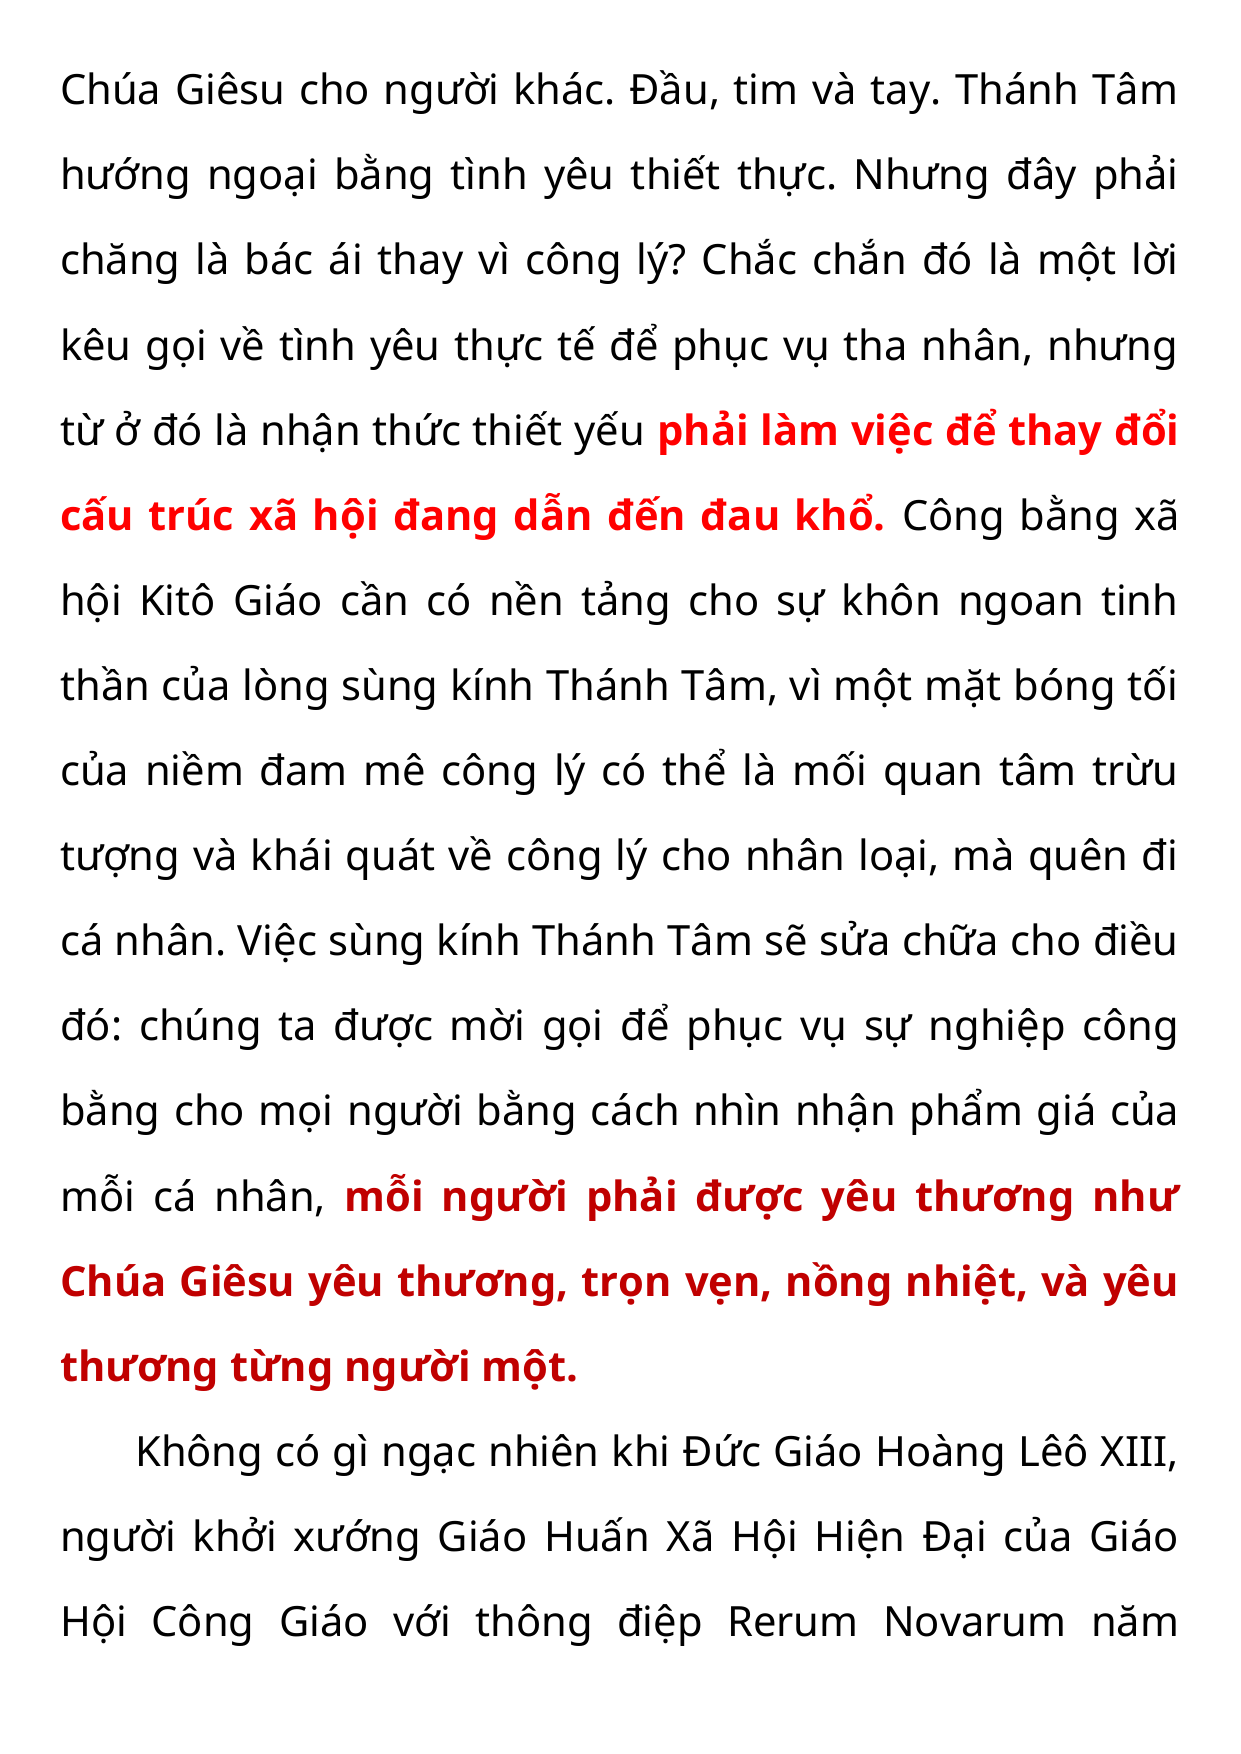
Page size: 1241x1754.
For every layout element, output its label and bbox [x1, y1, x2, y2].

text [60, 1422, 1180, 1649]
text [60, 60, 1180, 1393]
